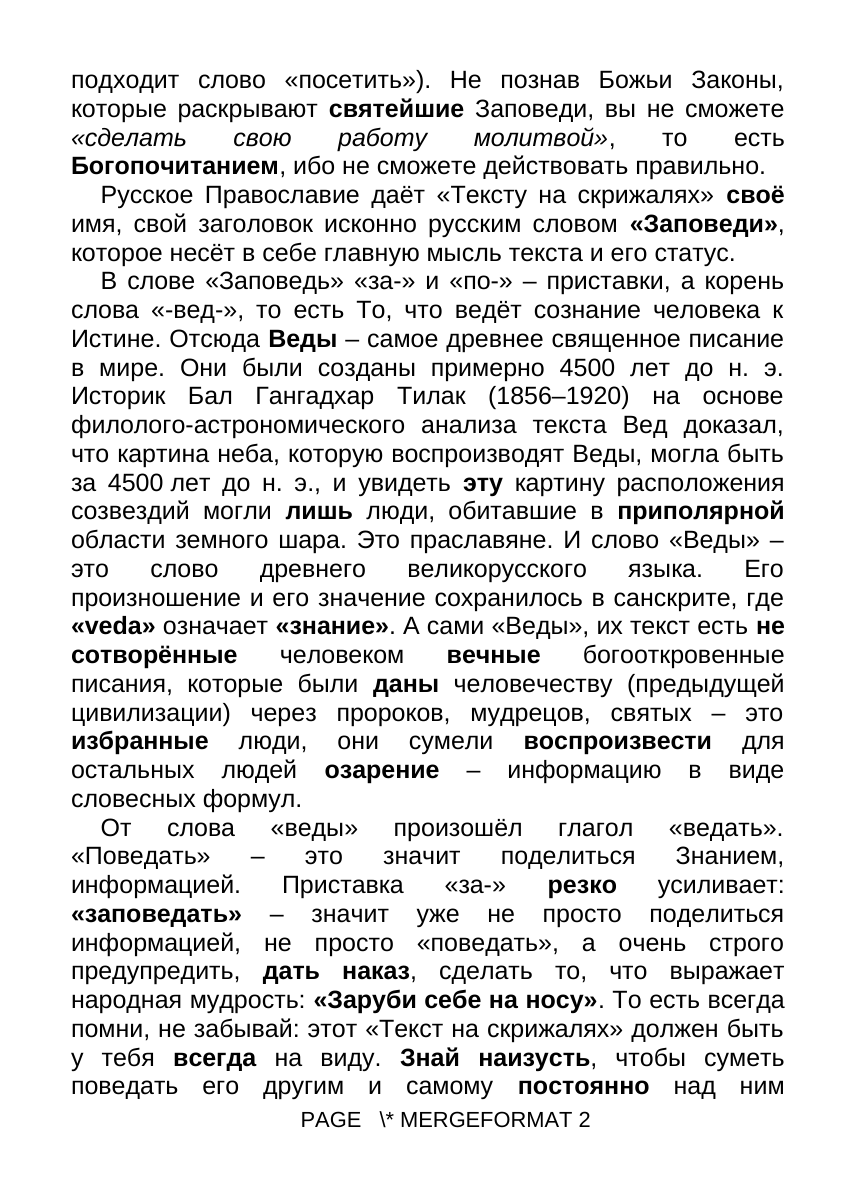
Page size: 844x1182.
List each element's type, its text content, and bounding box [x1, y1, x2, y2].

text В слове «Заповедь» «за-» и «по-» – приставки, а корень слова «-вед-», то есть То, что ведёт сознание человека к Истине. Отсюда Веды – самое древнее священное писание в мире. Они были созданы примерно 4500 лет до н. э. Историк Бал Гангадхар Тилак (1856–1920) на основе филолого-астрономического анализа текста Вед доказал, что картина неба, которую воспроизводят Веды, могла быть за 4500 лет до н. э., и увидеть эту картину расположения созвездий могли лишь люди, обитавшие в приполярной области земного шара. Это праславяне. И слово «Веды» – это слово древнего великорусского языка. Его произношение и его значение сохранилось в санскрите, где «veda» означает «знание». А сами «Веды», их текст есть не сотворённые человеком вечные богооткровенные писания, которые были даны человечеству (предыдущей цивилизации) через пророков, мудрецов, святых – это избранные люди, они сумели воспроизвести для остальных людей озарение – информацию в виде словесных формул. [71, 266, 785, 812]
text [71, 65, 785, 180]
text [71, 812, 785, 1100]
text Русское Православие даёт «Тексту на скрижалях» своё имя, свой заголовок исконно русским словом «Заповеди», которое несёт в себе главную мысль текста и его статус. [71, 180, 785, 266]
